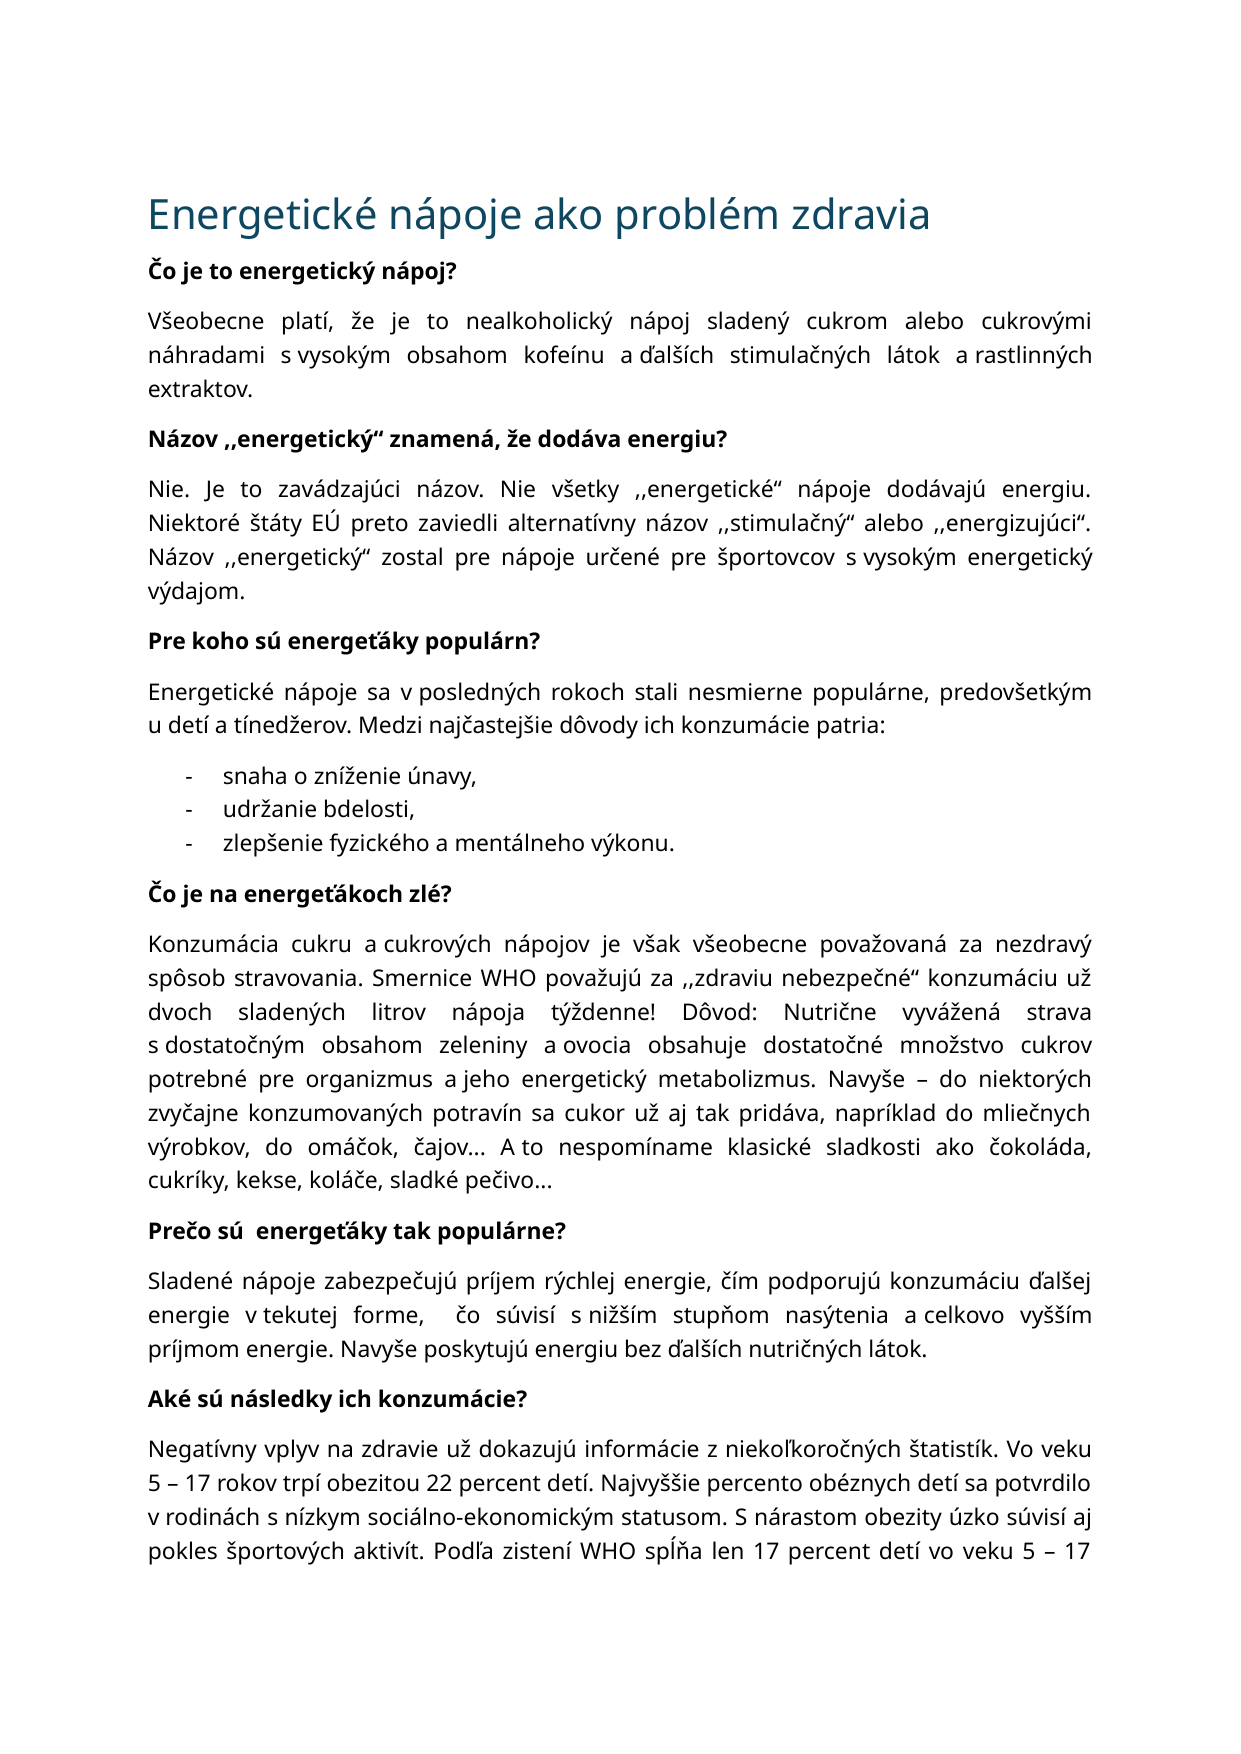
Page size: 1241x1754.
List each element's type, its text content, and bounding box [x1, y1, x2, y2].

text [148, 1433, 1093, 1566]
text Nie. Je to zavádzajúci názov. Nie všetky ,,energetické“ nápoje dodávajú energiu. Niektoré štáty EÚ preto zaviedli alternatívny názov ,,stimulačný“ alebo ,,energizujúci“. Názov ,,energetický“ zostal pre nápoje určené pre športovcov s vysokým energetický výdajom. [148, 473, 1093, 606]
text Konzumácia cukru a cukrových nápojov je však všeobecne považovaná za nezdravý spôsob stravovania. Smernice WHO považujú za ,,zdraviu nebezpečné“ konzumáciu už dvoch sladených litrov nápoja týždenne! Dôvod: Nutrične vyvážená strava s dostatočným obsahom zeleniny a ovocia obsahuje dostatočné množstvo cukrov potrebné pre organizmus a jeho energetický metabolizmus. Navyše – do niektorých zvyčajne konzumovaných potravín sa cukor už aj tak pridáva, napríklad do mliečnych výrobkov, do omáčok, čajov... A to nespomíname klasické sladkosti ako čokoláda, cukríky, kekse, koláče, sladké pečivo... [148, 928, 1093, 1196]
text Prečo sú energeťáky tak populárne? [148, 1215, 1093, 1246]
text Všeobecne platí, že je to nealkoholický nápoj sladený cukrom alebo cukrovými náhradami s vysokým obsahom kofeínu a ďalších stimulačných látok a rastlinných extraktov. [148, 305, 1093, 404]
text Čo je to energetický nápoj? [148, 255, 1093, 286]
text Pre koho sú energeťáky populárn? [148, 625, 1093, 656]
text Čo je na energeťákoch zlé? [148, 878, 1093, 909]
text Názov ,,energetický“ znamená, že dodáva energiu? [148, 423, 1093, 454]
list udržanie bdelosti, [185, 793, 1093, 825]
subtitle Energetické nápoje ako problém zdravia [148, 185, 1093, 242]
list snaha o zníženie únavy, [185, 760, 1093, 791]
list zlepšenie fyzického a mentálneho výkonu. [185, 827, 1093, 858]
text Energetické nápoje sa v posledných rokoch stali nesmierne populárne, predovšetkým u detí a tínedžerov. Medzi najčastejšie dôvody ich konzumácie patria: [148, 676, 1093, 741]
text Aké sú následky ich konzumácie? [148, 1383, 1093, 1414]
text Sladené nápoje zabezpečujú príjem rýchlej energie, čím podporujú konzumáciu ďalšej energie v tekutej forme, čo súvisí s nižším stupňom nasýtenia a celkovo vyšším príjmom energie. Navyše poskytujú energiu bez ďalších nutričných látok. [148, 1265, 1093, 1364]
